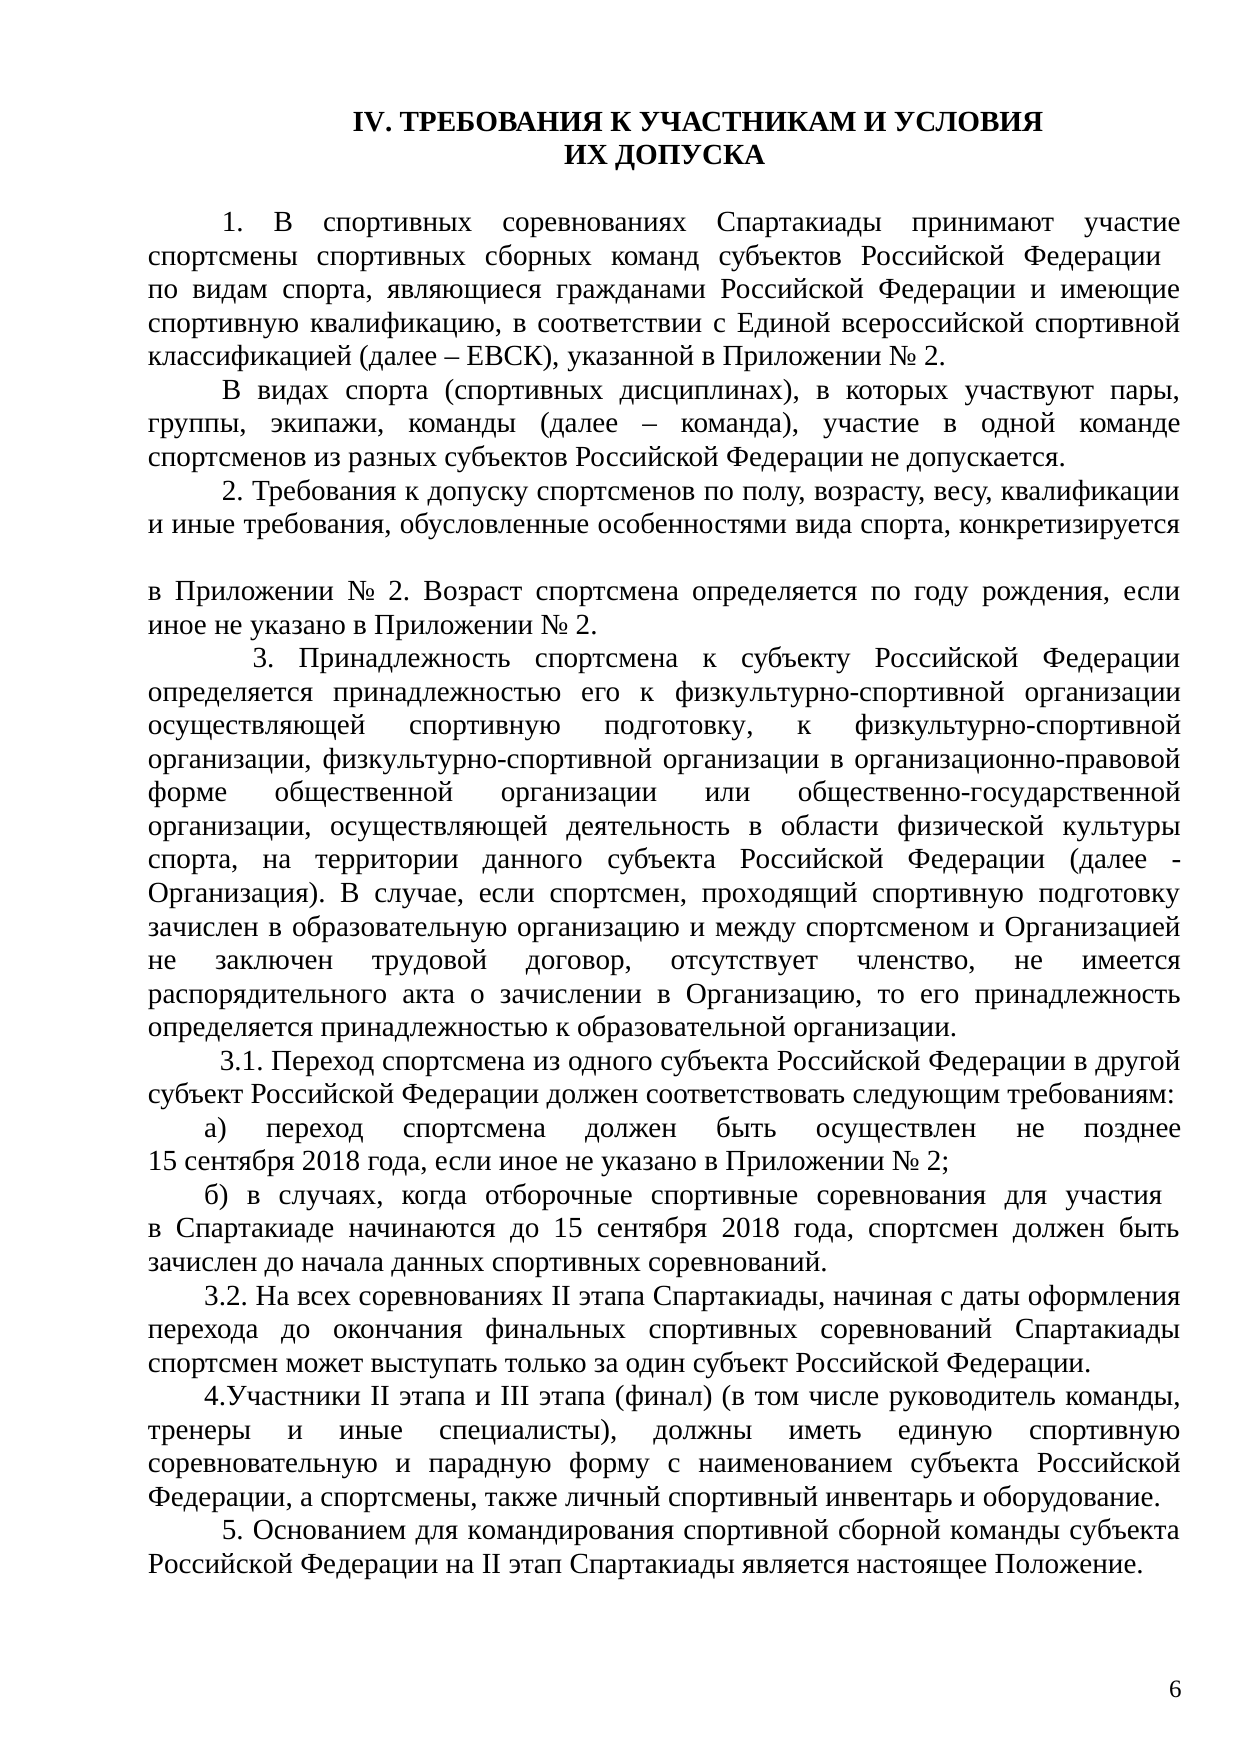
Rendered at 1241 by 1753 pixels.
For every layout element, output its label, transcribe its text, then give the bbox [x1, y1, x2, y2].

text 3.1. Переход спортсмена из одного субъекта Российской Федерации в другой субъект Российской Федерации должен соответствовать следующим требованиям: [148, 1043, 1181, 1110]
text а) переход спортсмена должен быть осуществлен не позднее 15 сентября 2018 года, если иное не указано в Приложении № 2; [148, 1110, 1181, 1177]
text 1. В спортивных соревнованиях Спартакиады принимают участие спортсмены спортивных сборных команд субъектов Российской Федерации по видам спорта, являющиеся гражданами Российской Федерации и имеющие спортивную квалификацию, в соответствии с Единой всероссийской спортивной классификацией (далее – ЕВСК), указанной в Приложении № 2. [148, 204, 1181, 372]
text В видах спорта (спортивных дисциплинах), в которых участвуют пары, группы, экипажи, команды (далее – команда), участие в одной команде спортсменов из разных субъектов Российской Федерации не допускается. [148, 372, 1181, 473]
text 4.Участники II этапа и III этапа (финал) (в том числе руководитель команды, тренеры и иные специалисты), должны иметь единую спортивную соревновательную и парадную форму с наименованием субъекта Российской Федерации, а спортсмены, также личный спортивный инвентарь и оборудование. [148, 1378, 1181, 1512]
text 2. Требования к допуску спортсменов по полу, возрасту, весу, квалификации и иные требования, обусловленные особенностями вида спорта, конкретизируется в Приложении № 2. Возраст спортсмена определяется по году рождения, если иное не указано в Приложении № 2. [148, 473, 1181, 640]
text 5. Основанием для командирования спортивной сборной команды субъекта Российской Федерации на II этап Спартакиады является настоящее Положение. [148, 1512, 1181, 1579]
text 3. Принадлежность спортсмена к субъекту Российской Федерации определяется принадлежностью его к физкультурно-спортивной организации осуществляющей спортивную подготовку, к физкультурно-спортивной организации, физкультурно-спортивной организации в организационно-правовой форме общественной организации или общественно-государственной организации, осуществляющей деятельность в области физической культуры спорта, на территории данного субъекта Российской Федерации (далее - Организация). В случае, если спортсмен, проходящий спортивную подготовку зачислен в образовательную организацию и между спортсменом и Организацией не заключен трудовой договор, отсутствует членство, не имеется распорядительного акта о зачислении в Организацию, то его принадлежность определяется принадлежностью к образовательной организации. [148, 640, 1181, 1043]
text IV. ТРЕБОВАНИЯ К УЧАСТНИКАМ И УСЛОВИЯ ИХ ДОПУСКА [148, 104, 1181, 171]
text 3.2. На всех соревнованиях II этапа Спартакиады, начиная с даты оформления перехода до окончания финальных спортивных соревнований Спартакиады спортсмен может выступать только за один субъект Российской Федерации. [148, 1278, 1181, 1378]
text б) в случаях, когда отборочные спортивные соревнования для участия в Спартакиаде начинаются до 15 сентября 2018 года, спортсмен должен быть зачислен до начала данных спортивных соревнований. [148, 1177, 1181, 1278]
